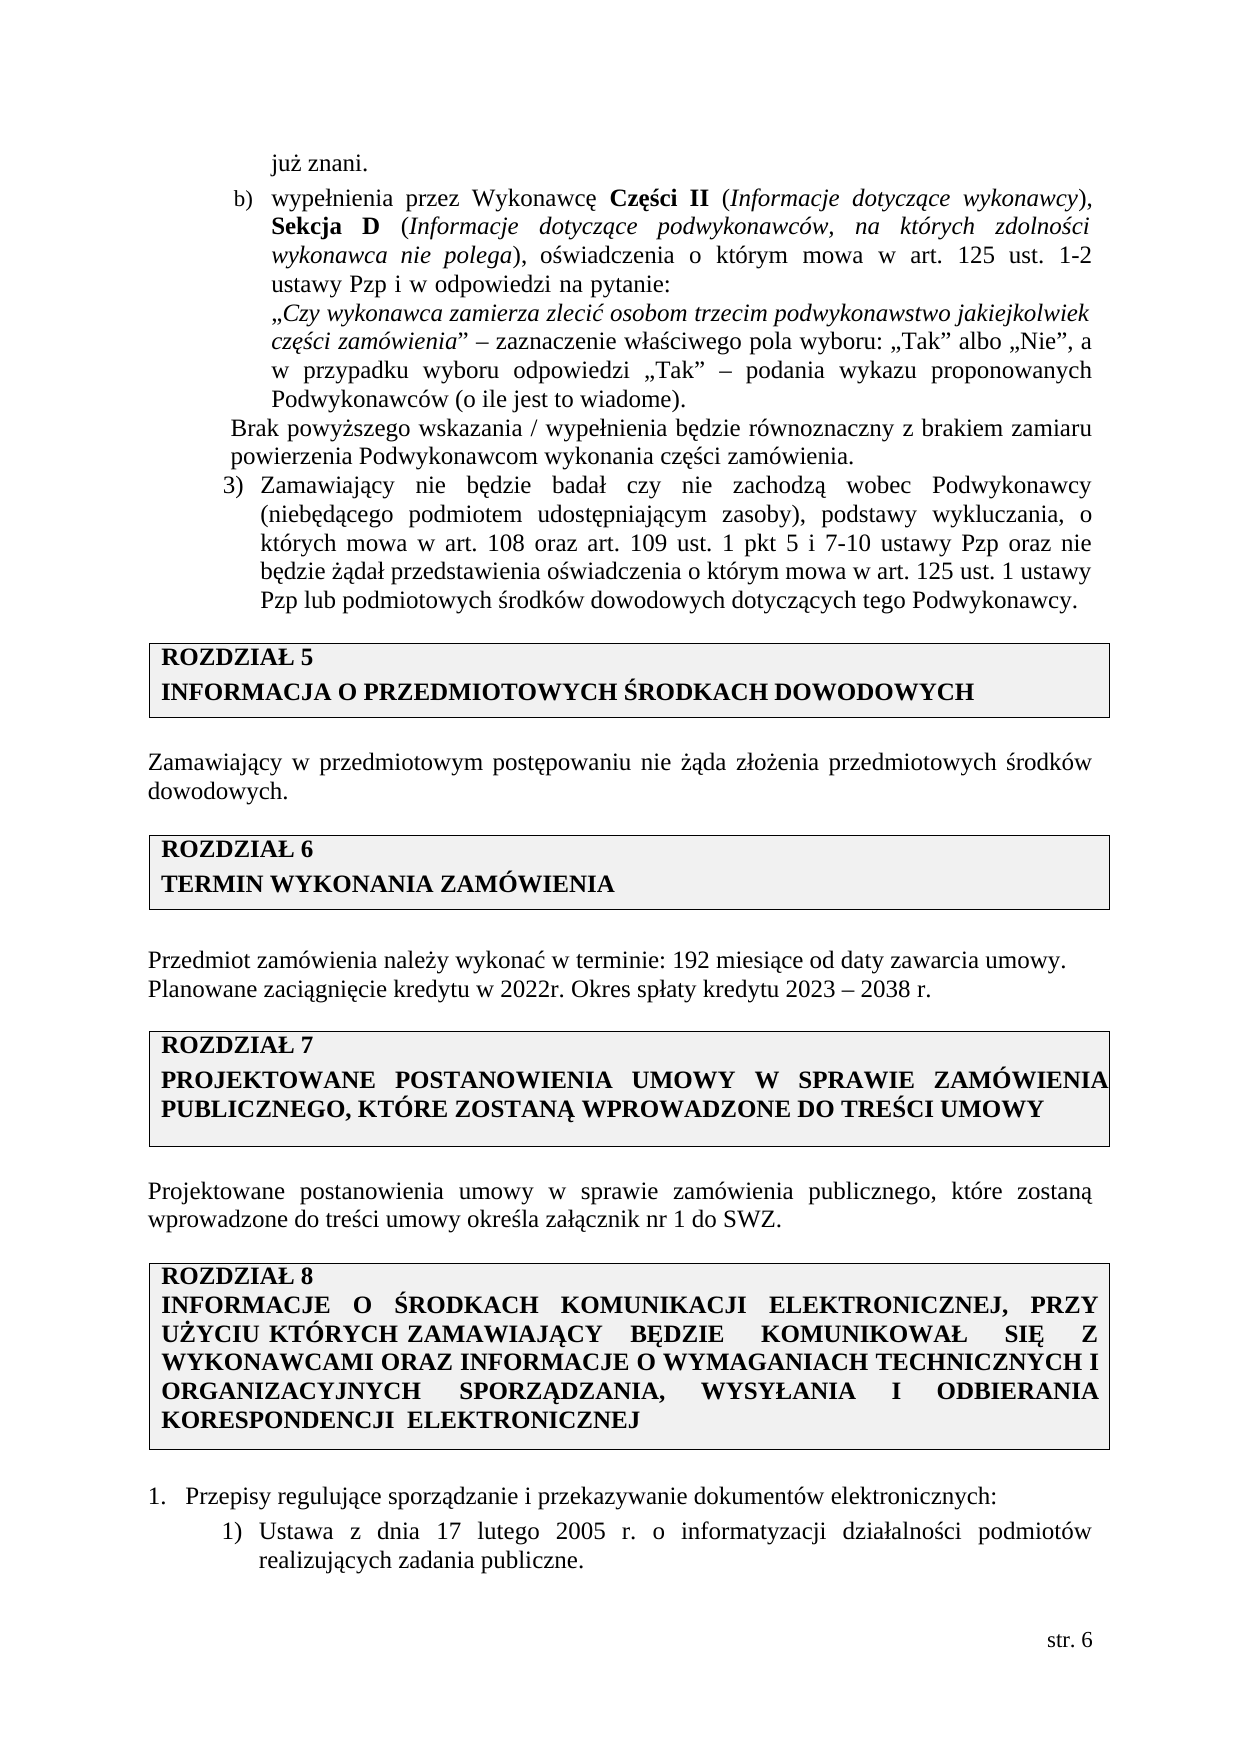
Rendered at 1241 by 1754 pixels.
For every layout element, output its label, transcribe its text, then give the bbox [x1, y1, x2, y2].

text Zamawiający w przedmiotowym postępowaniu nie żąda złożenia przedmiotowych środków dowodowych. [148, 747, 1093, 805]
list wypełnienia przez Wykonawcę Części II (Informacje dotyczące wykonawcy), Sekcja D (Informacje dotyczące podwykonawców, na których zdolności wykonawca nie polega), oświadczenia o którym mowa w art. 125 ust. 1-2 ustawy Pzp i w odpowiedzi na pytanie: [234, 183, 1093, 298]
list Ustawa z dnia 17 lutego 2005 r. o informatyzacji działalności podmiotów realizujących zadania publiczne. [221, 1516, 1093, 1574]
text Planowane zaciągnięcie kredytu w 2022r. Okres spłaty kredytu 2023 – 2038 r. [148, 974, 1093, 1002]
list Przepisy regulujące sporządzanie i przekazywanie dokumentów elektronicznych: [148, 1481, 1093, 1510]
list Zamawiający nie będzie badał czy nie zachodzą wobec Podwykonawcy (niebędącego podmiotem udostępniającym zasoby), podstawy wykluczania, o których mowa w art. 108 oraz art. 109 ust. 1 pkt 5 i 7-10 ustawy Pzp oraz nie będzie żądał przedstawienia oświadczenia o którym mowa w art. 125 ust. 1 ustawy Pzp lub podmiotowych środków dowodowych dotyczących tego Podwykonawcy. [223, 470, 1093, 614]
text Projektowane postanowienia umowy w sprawie zamówienia publicznego, które zostaną wprowadzone do treści umowy określa załącznik nr 1 do SWZ. [148, 1176, 1093, 1233]
text Przedmiot zamówienia należy wykonać w terminie: 192 miesiące od daty zawarcia umowy. [148, 945, 1093, 974]
text „Czy wykonawca zamierza zlecić osobom trzecim podwykonawstwo jakiejkolwiek części zamówienia” – zaznaczenie właściwego pola wyboru: „Tak” albo „Nie”, a w przypadku wyboru odpowiedzi „Tak” – podania wykazu proponowanych Podwykonawców (o ile jest to wiadome). [271, 298, 1093, 413]
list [234, 148, 1087, 176]
text Brak powyższego wskazania / wypełnienia będzie równoznaczny z brakiem zamiaru powierzenia Podwykonawcom wykonania części zamówienia. [230, 413, 1093, 470]
